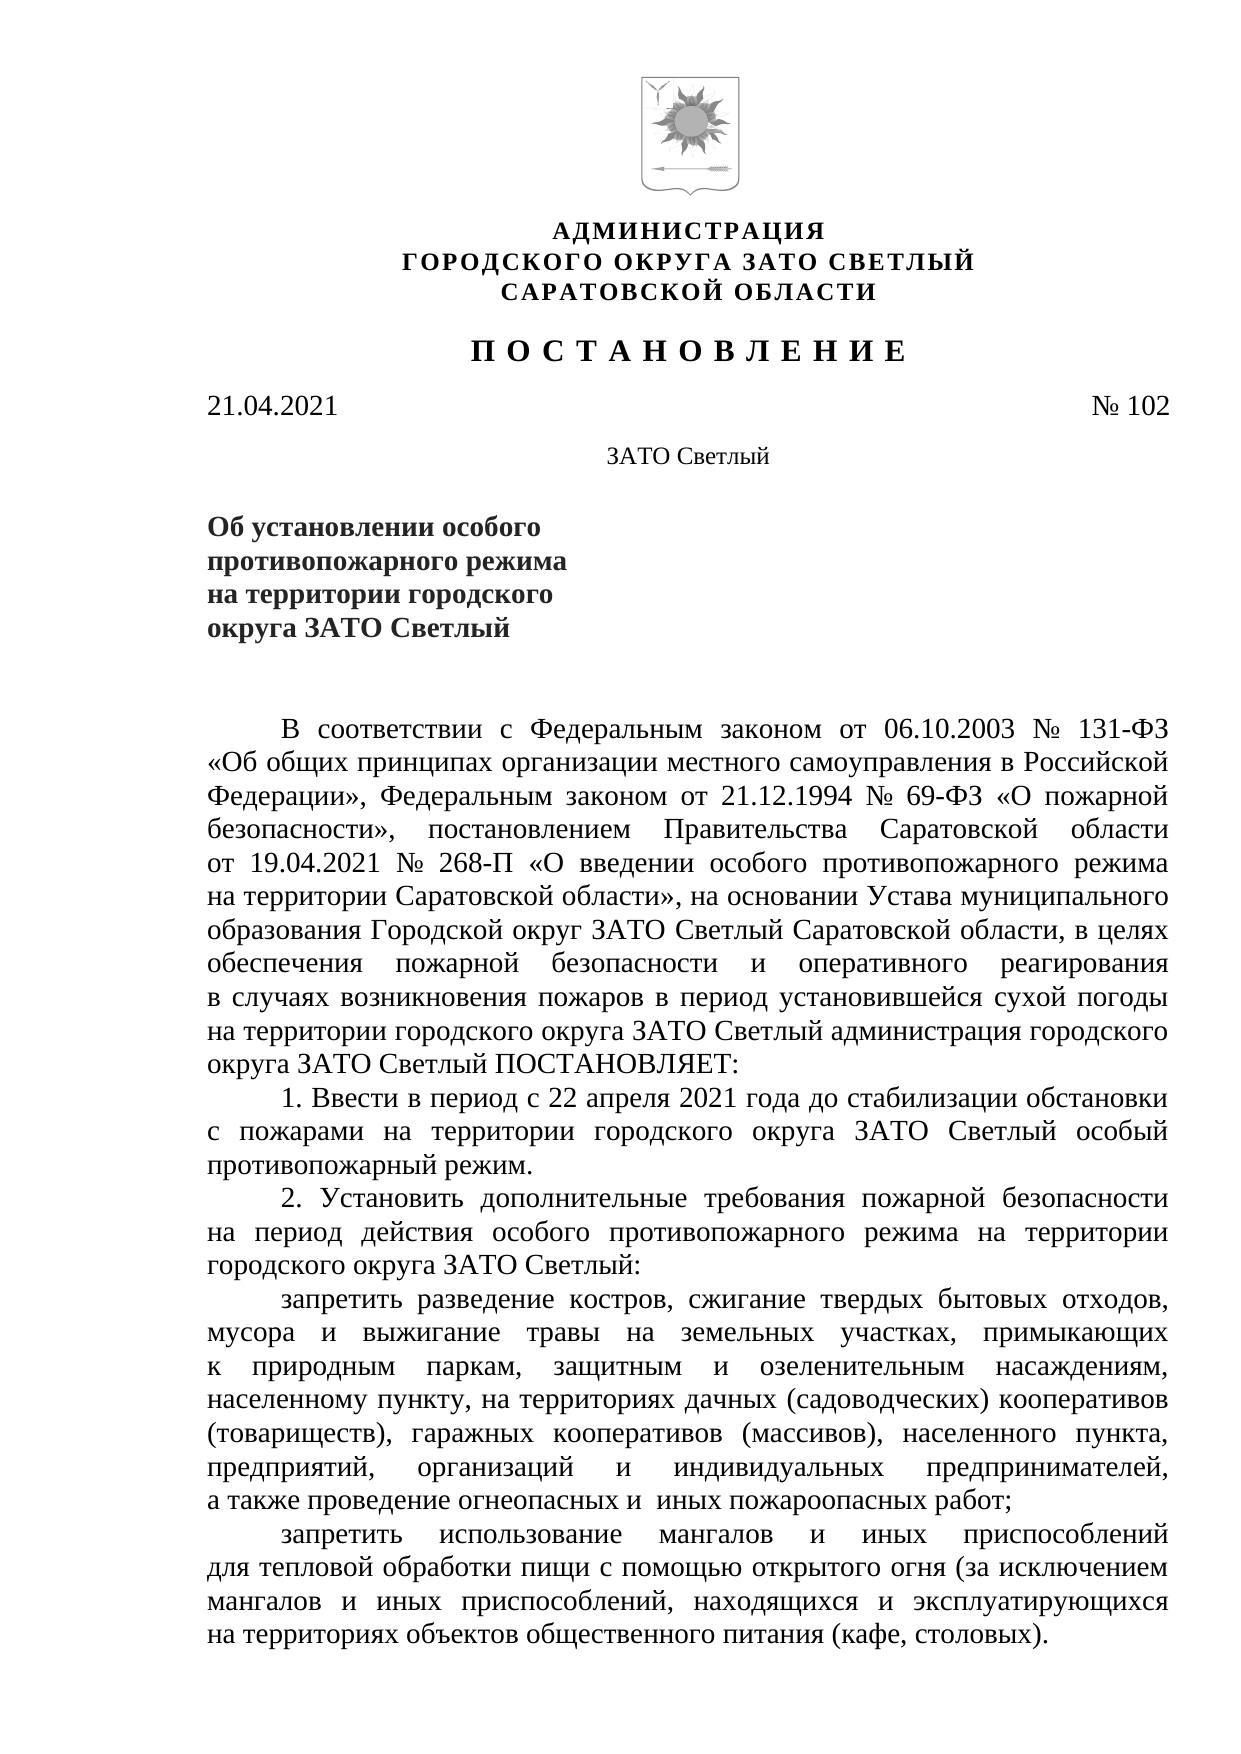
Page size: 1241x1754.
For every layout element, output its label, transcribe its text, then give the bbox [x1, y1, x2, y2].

text Об установлении особого [207, 509, 1169, 543]
text запретить разведение костров, сжигание твердых бытовых отходов, мусора и выжигание травы на земельных участках, примыкающих к природным паркам, защитным и озеленительным насаждениям, населенному пункту, на территориях дачных (садоводческих) кооперативов (товариществ), гаражных кооперативов (массивов), населенного пункта, предприятий, организаций и индивидуальных предпринимателей, а также проведение огнеопасных и иных пожароопасных работ; [207, 1281, 1169, 1516]
text 2. Установить дополнительные требования пожарной безопасности на период действия особого противопожарного режима на территории городского округа ЗАТО Светлый: [207, 1180, 1169, 1281]
text округа ЗАТО Светлый [207, 610, 1169, 644]
picture [636, 72, 746, 201]
text запретить использование мангалов и иных приспособлений для тепловой обработки пищи с помощью открытого огня (за исключением мангалов и иных приспособлений, находящихся и эксплуатирующихся на территориях объектов общественного питания (кафе, столовых). [207, 1516, 1169, 1650]
text 1. Ввести в период с 22 апреля 2021 года до стабилизации обстановки с пожарами на территории городского округа ЗАТО Светлый особый противопожарный режим. [207, 1080, 1169, 1180]
text противопожарного режима [207, 543, 1169, 577]
text на территории городского [207, 577, 1169, 610]
text В соответствии с Федеральным законом от 06.10.2003 № 131-ФЗ «Об общих принципах организации местного самоуправления в Российской Федерации», Федеральным законом от 21.12.1994 № 69-ФЗ «О пожарной безопасности», постановлением Правительства Саратовской области от 19.04.2021 № 268-П «О введении особого противопожарного режима на территории Саратовской области», на основании Устава муниципального образования Городской округ ЗАТО Светлый Саратовской области, в целях обеспечения пожарной безопасности и оперативного реагирования в случаях возникновения пожаров в период установившейся сухой погоды на территории городского округа ЗАТО Светлый администрация городского округа ЗАТО Светлый ПОСТАНОВЛЯЕТ: [207, 711, 1169, 1080]
